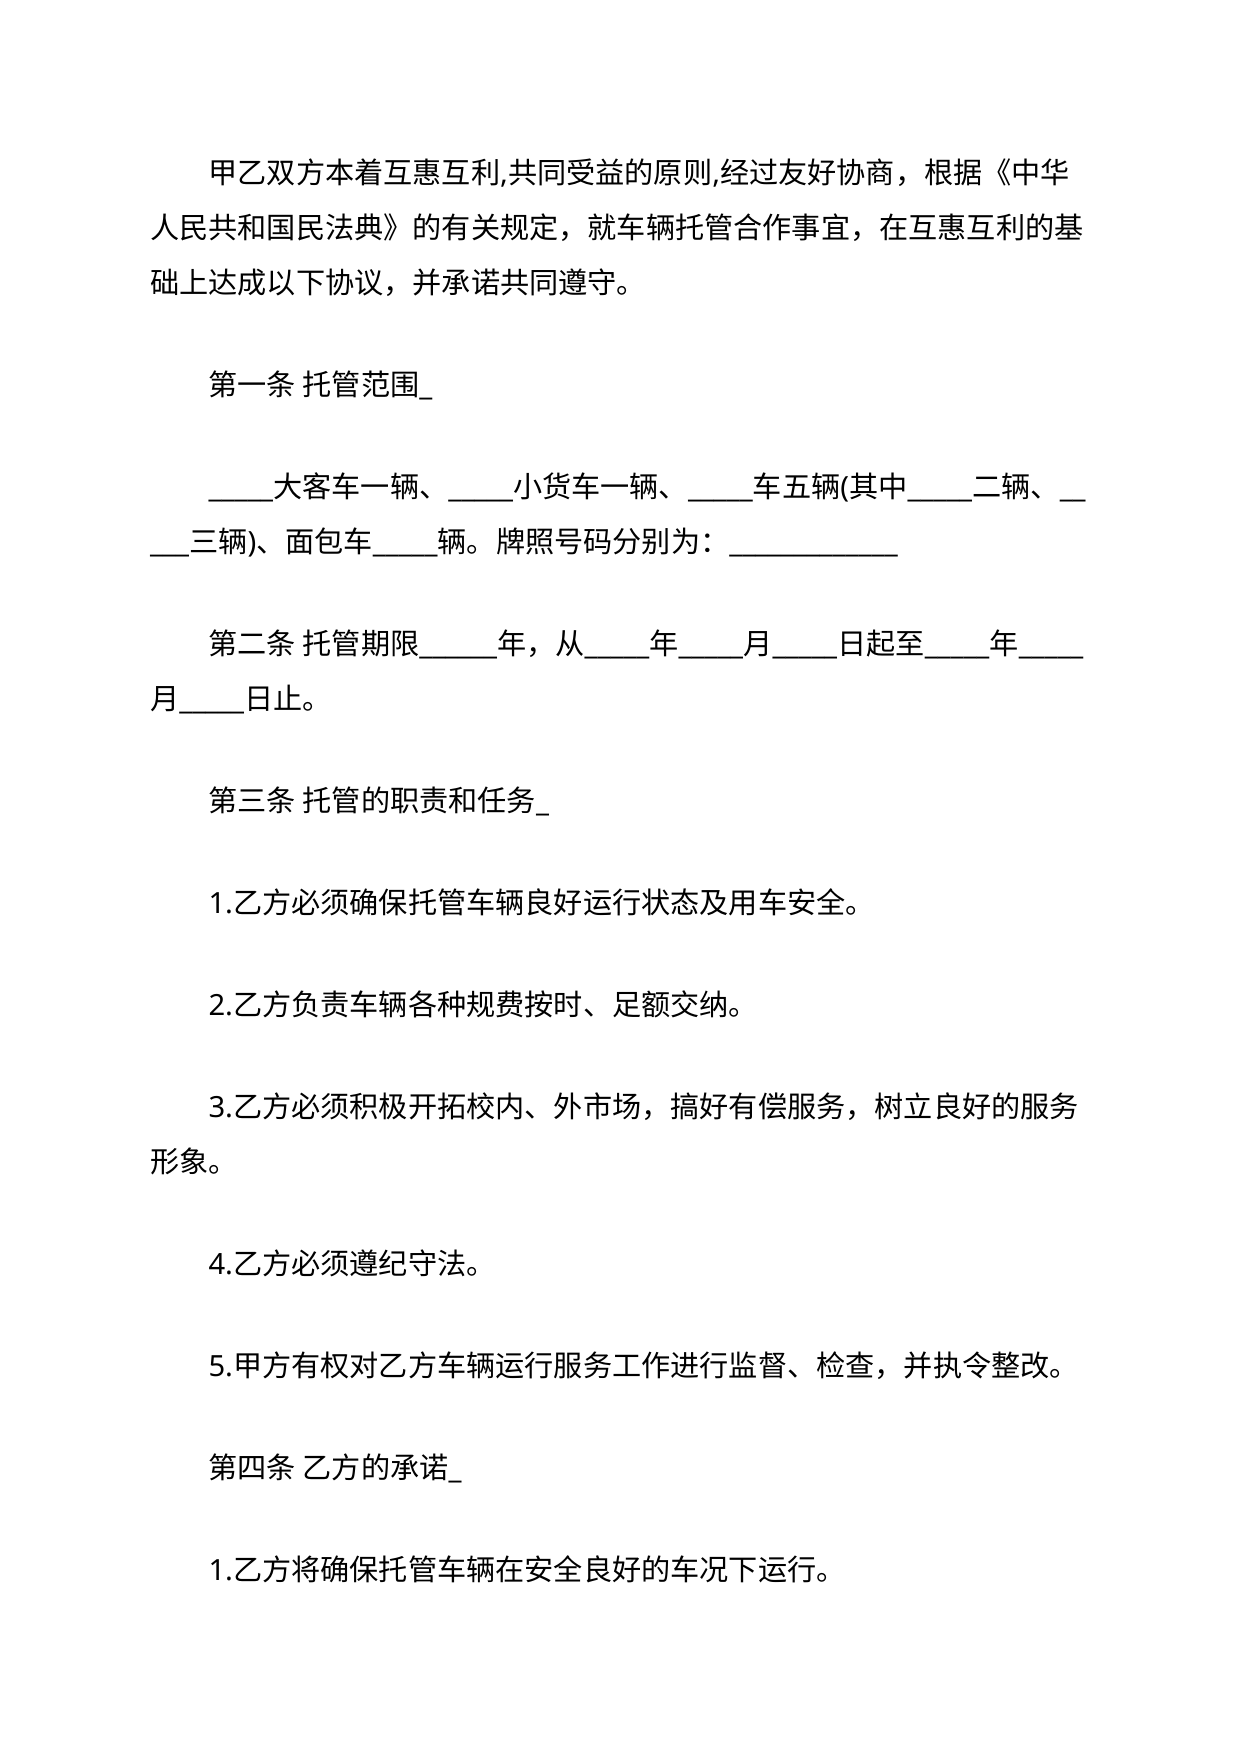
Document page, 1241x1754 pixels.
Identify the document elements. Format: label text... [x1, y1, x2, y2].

text 3.乙方必须积极开拓校内、外市场，搞好有偿服务，树立良好的服务形象。 [150, 1083, 1090, 1181]
text 1.乙方必须确保托管车辆良好运行状态及用车安全。 [150, 879, 1090, 922]
text 甲乙双方本着互惠互利,共同受益的原则,经过友好协商，根据《中华人民共和国民法典》的有关规定，就车辆托管合作事宜，在互惠互利的基础上达成以下协议，并承诺共同遵守。 [150, 150, 1090, 302]
text 1.乙方将确保托管车辆在安全良好的车况下运行。 [150, 1546, 1090, 1589]
text 第一条 托管范围_ [150, 362, 1090, 404]
text 第三条 托管的职责和任务_ [150, 778, 1090, 820]
text 4.乙方必须遵纪守法。 [150, 1240, 1090, 1283]
text _____大客车一辆、_____小货车一辆、_____车五辆(其中_____二辆、_____三辆)、面包车_____辆。牌照号码分别为：_____________ [150, 464, 1090, 561]
text 第二条 托管期限______年，从_____年_____月_____日起至_____年_____月_____日止。 [150, 621, 1090, 718]
text 2.乙方负责车辆各种规费按时、足额交纳。 [150, 982, 1090, 1024]
text 5.甲方有权对乙方车辆运行服务工作进行监督、检查，并执令整改。 [150, 1342, 1090, 1385]
text 第四条 乙方的承诺_ [150, 1444, 1090, 1487]
